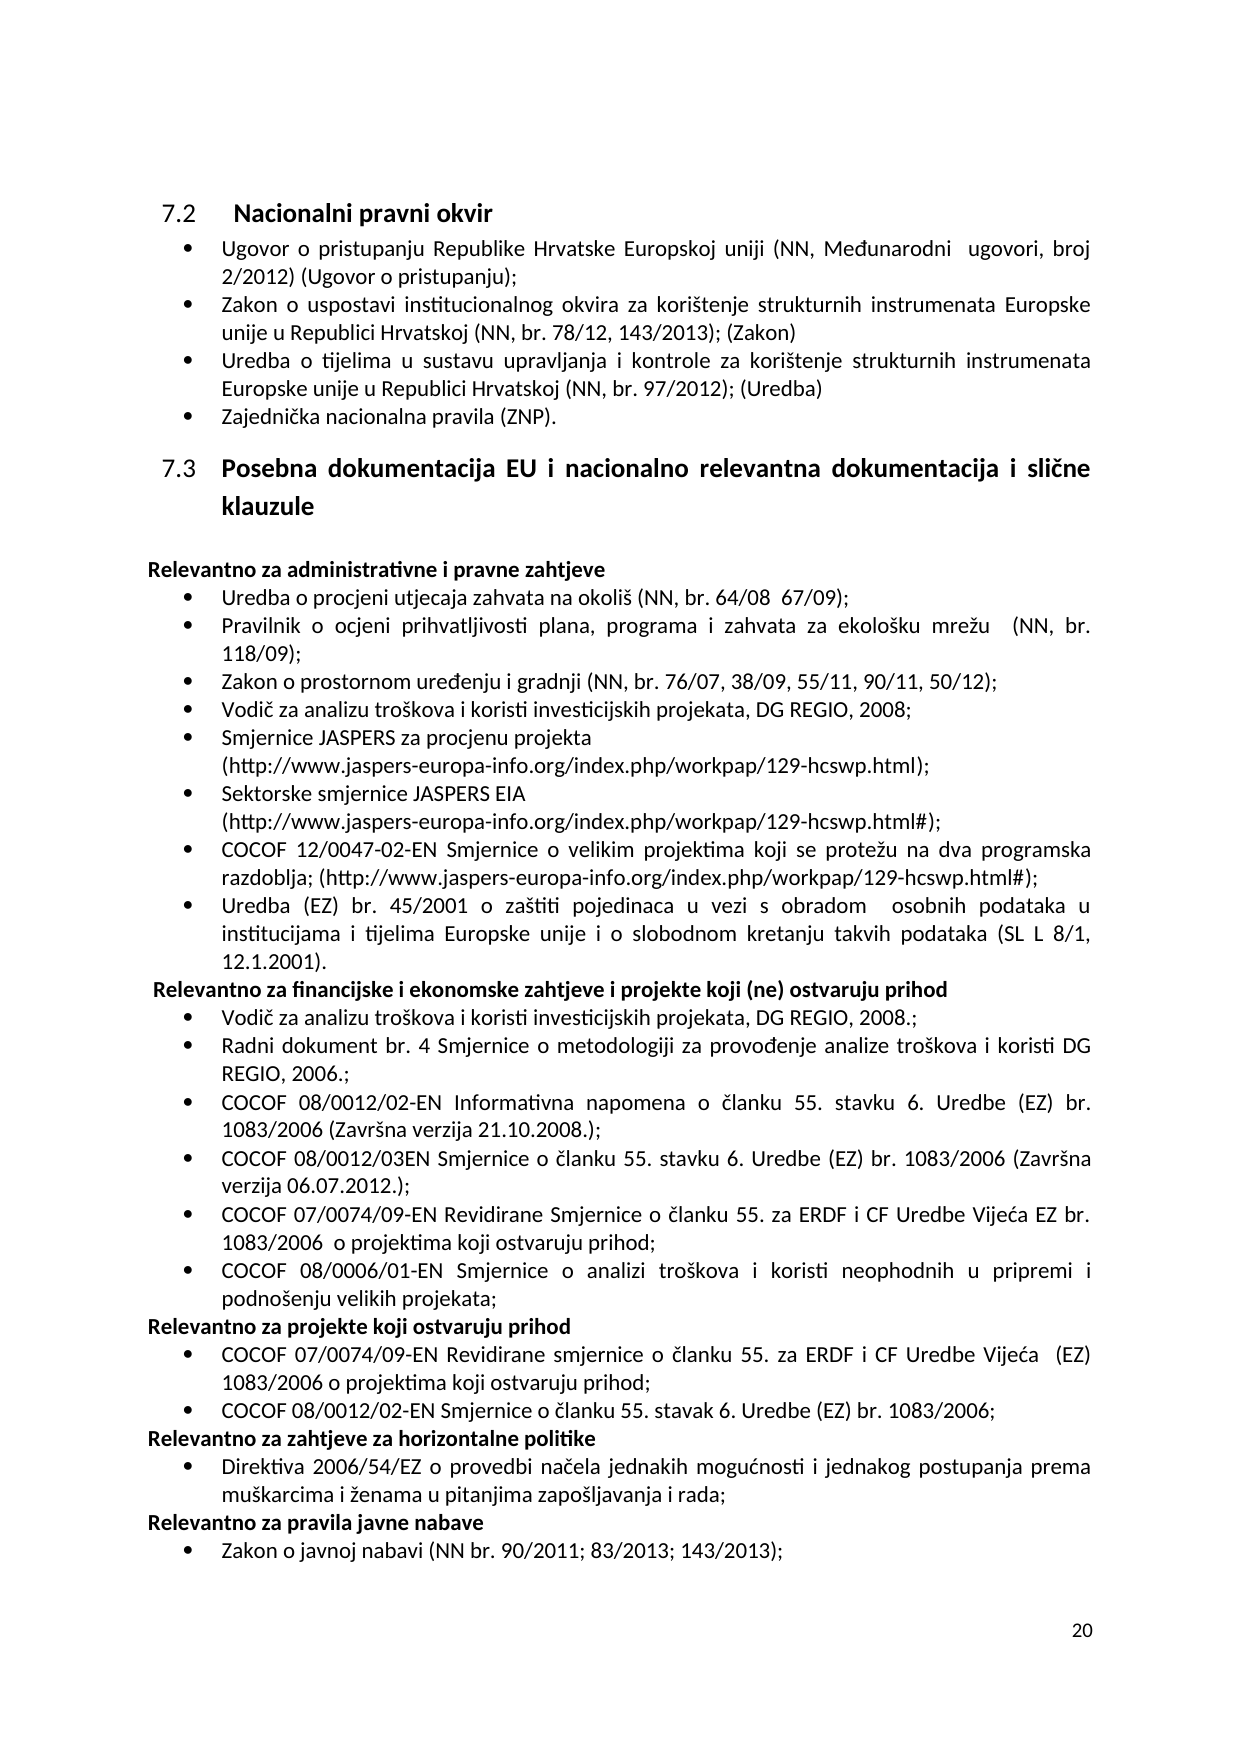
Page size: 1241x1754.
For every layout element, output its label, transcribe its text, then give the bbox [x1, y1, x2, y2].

list Radni dokument br. 4 Smjernice o metodologiji za provođenje analize troškova i koristi DG REGIO, 2006.; [184, 1032, 1093, 1088]
list Zajednička nacionalna pravila (ZNP). [184, 402, 1093, 431]
list Uredba o procjeni utjecaja zahvata na okoliš (NN, br. 64/08 67/09); [184, 583, 1093, 611]
list Ugovor o pristupanju Republike Hrvatske Europskoj uniji (NN, Međunarodni ugovori, broj 2/2012) (Ugovor o pristupanju); [184, 234, 1093, 290]
list COCOF 08/0012/03EN Smjernice o članku 55. stavku 6. Uredbe (EZ) br. 1083/2006 (Završna verzija 06.07.2012.); [184, 1144, 1093, 1200]
list Sektorske smjernice JASPERS EIA [184, 779, 1093, 807]
list COCOF 07/0074/09-EN Revidirane Smjernice o članku 55. za ERDF i CF Uredbe Vijeća EZ br. 1083/2006 o projektima koji ostvaruju prihod; [184, 1200, 1093, 1256]
subtitle Posebna dokumentacija EU i nacionalno relevantna dokumentacija i slične klauzule [161, 451, 1093, 522]
list Uredba (EZ) br. 45/2001 o zaštiti pojedinaca u vezi s obradom osobnih podataka u institucijama i tijelima Europske unije i o slobodnom kretanju takvih podataka (SL L 8/1, 12.1.2001). [184, 891, 1093, 976]
list Vodič za analizu troškova i koristi investicijskih projekata, DG REGIO, 2008; [184, 695, 1093, 723]
text (http://www.jaspers-europa-info.org/index.php/workpap/129-hcswp.html#); [221, 807, 1093, 835]
text Relevantno za pravila javne nabave [148, 1508, 1093, 1536]
list Pravilnik o ocjeni prihvatljivosti plana, programa i zahvata za ekološku mrežu (NN, br. 118/09); [184, 611, 1093, 667]
list Uredba o tijelima u sustavu upravljanja i kontrole za korištenje strukturnih instrumenata Europske unije u Republici Hrvatskoj (NN, br. 97/2012); (Uredba) [184, 346, 1093, 402]
list Zakon o prostornom uređenju i gradnji (NN, br. 76/07, 38/09, 55/11, 90/11, 50/12); [184, 667, 1093, 695]
text Relevantno za administrativne i pravne zahtjeve [148, 555, 1093, 583]
list Smjernice JASPERS za procjenu projekta [184, 723, 1093, 751]
list Vodič za analizu troškova i koristi investicijskih projekata, DG REGIO, 2008.; [184, 1003, 1093, 1032]
subtitle Nacionalni pravni okvir [161, 196, 1093, 229]
list Direktiva 2006/54/EZ o provedbi načela jednakih mogućnosti i jednakog postupanja prema muškarcima i ženama u pitanjima zapošljavanja i rada; [184, 1452, 1093, 1508]
list COCOF 08/0012/02-EN Smjernice o članku 55. stavak 6. Uredbe (EZ) br. 1083/2006; [184, 1396, 1093, 1424]
list Zakon o javnoj nabavi (NN br. 90/2011; 83/2013; 143/2013); [184, 1536, 1093, 1564]
text Relevantno za financijske i ekonomske zahtjeve i projekte koji (ne) ostvaruju prihod [148, 976, 1093, 1003]
list COCOF 12/0047-02-EN Smjernice o velikim projektima koji se protežu na dva programska razdoblja; (http://www.jaspers-europa-info.org/index.php/workpap/129-hcswp.html#); [184, 835, 1093, 891]
text Relevantno za projekte koji ostvaruju prihod [148, 1312, 1093, 1340]
list COCOF 08/0012/02-EN Informativna napomena o članku 55. stavku 6. Uredbe (EZ) br. 1083/2006 (Završna verzija 21.10.2008.); [184, 1088, 1093, 1144]
list Zakon o uspostavi institucionalnog okvira za korištenje strukturnih instrumenata Europske unije u Republici Hrvatskoj (NN, br. 78/12, 143/2013); (Zakon) [184, 290, 1093, 346]
text Relevantno za zahtjeve za horizontalne politike [148, 1424, 1093, 1452]
list COCOF 07/0074/09-EN Revidirane smjernice o članku 55. za ERDF i CF Uredbe Vijeća (EZ) 1083/2006 o projektima koji ostvaruju prihod; [184, 1340, 1093, 1396]
text (http://www.jaspers-europa-info.org/index.php/workpap/129-hcswp.html); [221, 751, 1093, 779]
list COCOF 08/0006/01-EN Smjernice o analizi troškova i koristi neophodnih u pripremi i podnošenju velikih projekata; [184, 1256, 1093, 1312]
